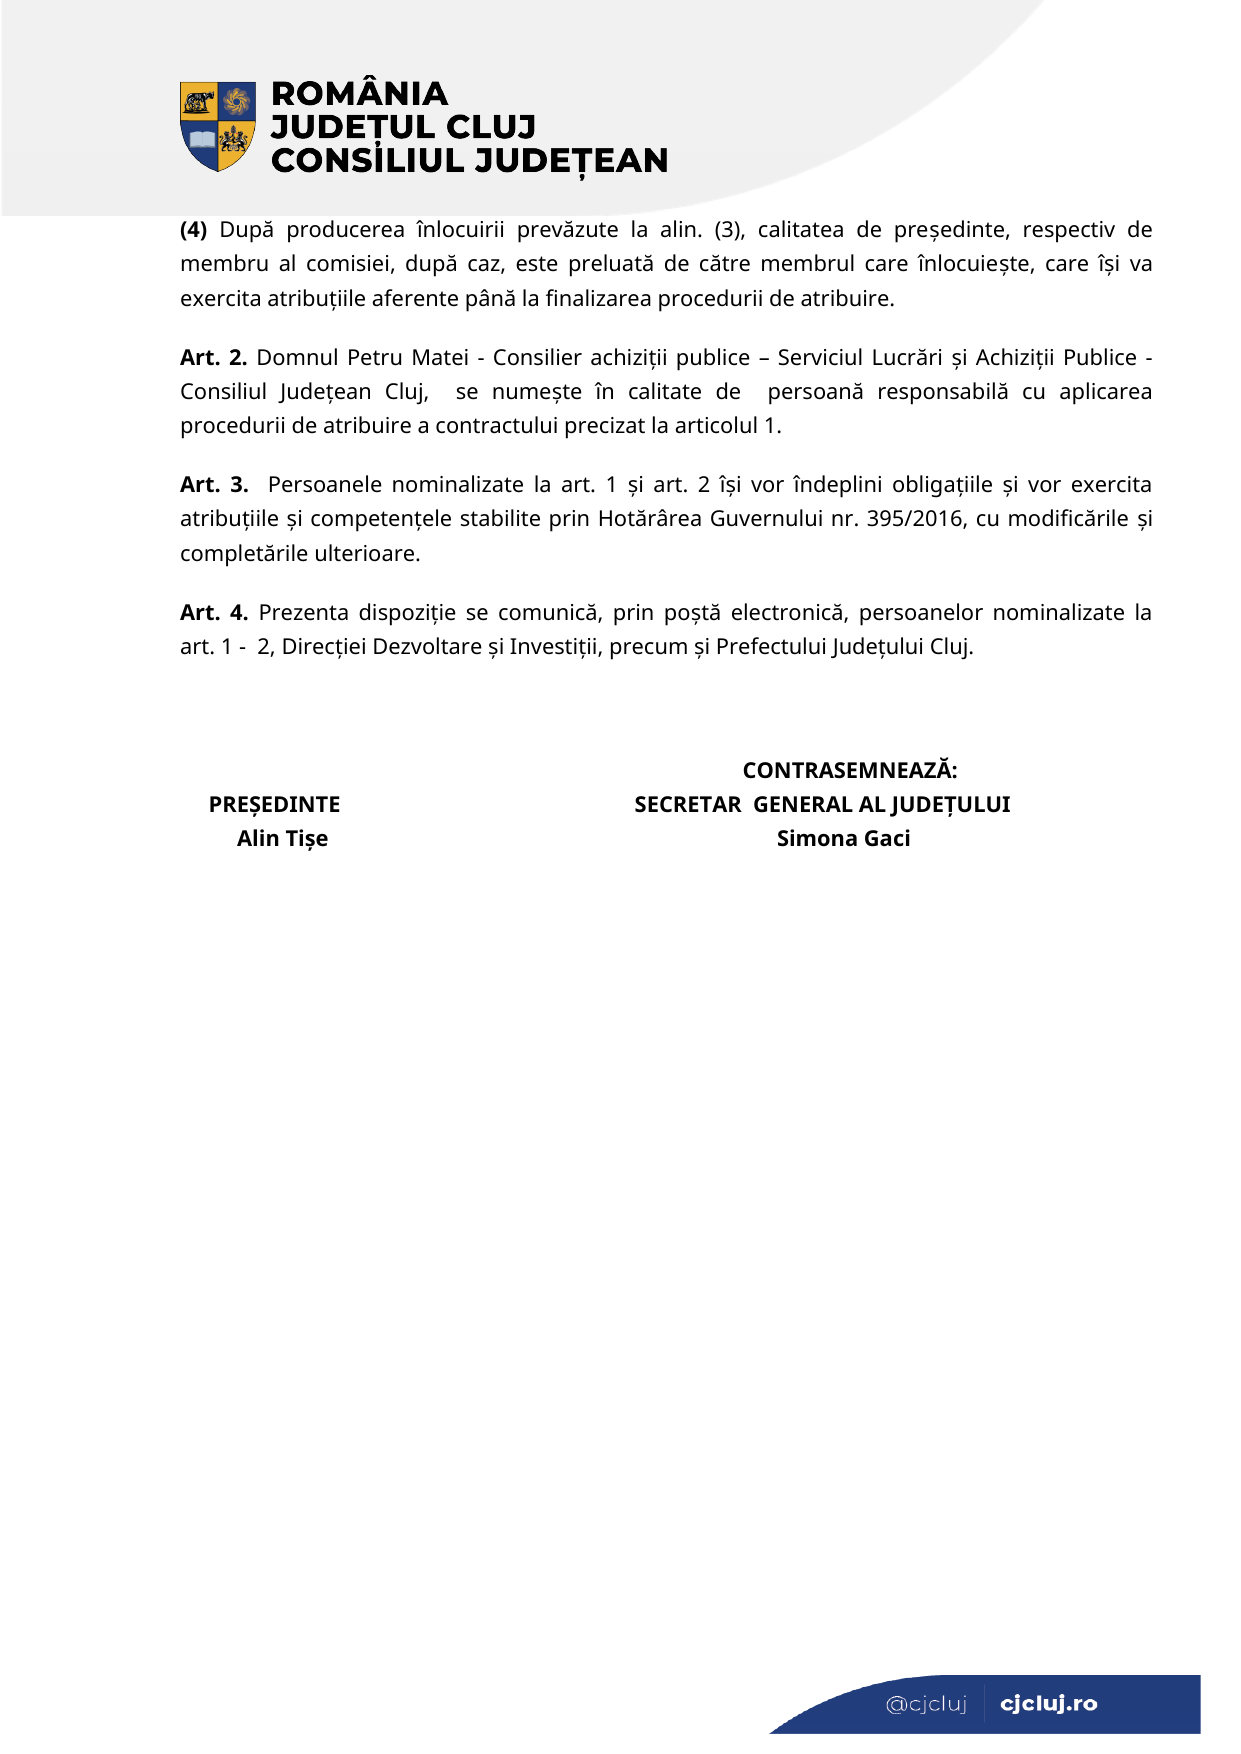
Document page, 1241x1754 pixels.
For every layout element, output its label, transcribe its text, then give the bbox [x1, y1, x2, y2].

text PREŞEDINTE SECRETAR GENERAL AL JUDEŢULUI [180, 789, 1165, 819]
picture [180, 75, 667, 181]
text Art. 3. Persoanele nominalizate la art. 1 și art. 2 își vor îndeplini obligațiile și vor exercita atribuţiile și competențele stabilite prin Hotărârea Guvernului nr. 395/2016, cu modificările și completările ulterioare. [180, 469, 1153, 567]
picture [768, 1675, 1201, 1734]
text Art. 4. Prezenta dispoziţie se comunică, prin poștă electronică, persoanelor nominalizate la art. 1 - 2, Direcției Dezvoltare și Investiții, precum şi Prefectului Judeţului Cluj. [180, 597, 1153, 661]
text Art. 2. Domnul Petru Matei - Consilier achiziții publice – Serviciul Lucrări și Achiziții Publice - Consiliul Județean Cluj, se numește în calitate de persoană responsabilă cu aplicarea procedurii de atribuire a contractului precizat la articolul 1. [180, 342, 1153, 440]
text CONTRASEMNEAZĂ: [705, 724, 1165, 785]
text Alin Tișe Simona Gaci [180, 823, 1165, 853]
text (4) După producerea înlocuirii prevăzute la alin. (3), calitatea de președinte, respectiv de membru al comisiei, după caz, este preluată de către membrul care înlocuiește, care îşi va exercita atribuţiile aferente până la finalizarea procedurii de atribuire. [180, 214, 1153, 312]
